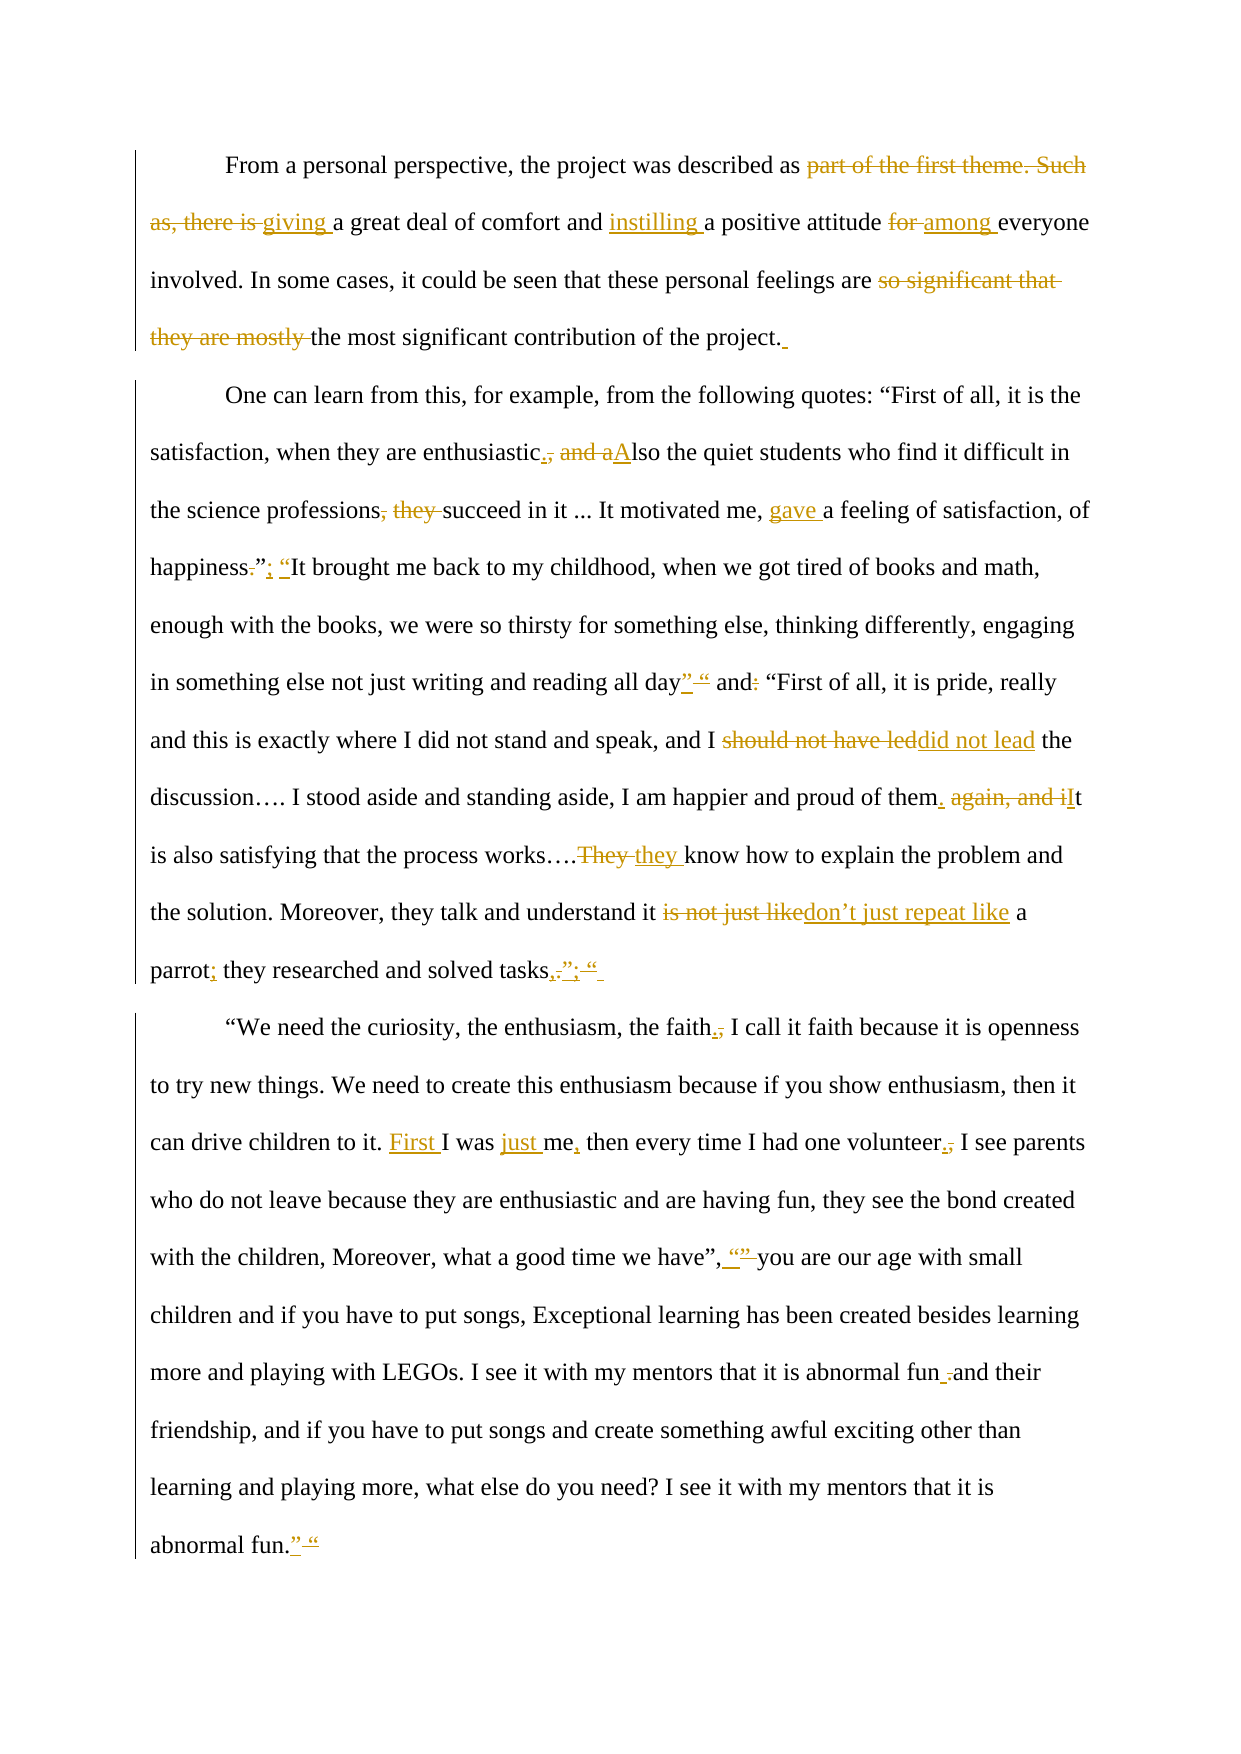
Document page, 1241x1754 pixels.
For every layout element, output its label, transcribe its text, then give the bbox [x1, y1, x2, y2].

text “We need the curiosity, the enthusiasm, the faith I call it faith because it is openness to try new things. We need to create this enthusiasm because if you show enthusiasm, then it can drive children to it. I was me then every time I had one volunteer I see parents who do not leave because they are enthusiastic and are having fun, they see the bond created with the children, Moreover, what a good time we have”,you are our age with small children and if you have to put songs, Exceptional learning has been created besides learning more and playing with LEGOs. I see it with my mentors that it is abnormal funand their friendship, and if you have to put songs and create something awful exciting other than learning and playing more, what else do you need? I see it with my mentors that it is abnormal fun. [150, 1012, 1090, 1559]
text From a personal perspective, the project was described as a great deal of comfort and a positive attitude everyone involved. In some cases, it could be seen that these personal feelings are the most significant contribution of the project. [150, 150, 1090, 351]
text One can learn from this, for example, from the following quotes: “First of all, it is the satisfaction, when they are enthusiastic lso the quiet students who find it difficult in the science professions succeed in it ... It motivated me, a feeling of satisfaction, of happiness” It brought me back to my childhood, when we got tired of books and math, enough with the books, we were so thirsty for something else, thinking differently, engaging in something else not just writing and reading all day and “First of all, it is pride, really and this is exactly where I did not stand and speak, and I the discussion…. I stood aside and standing aside, I am happier and proud of them t is also satisfying that the process works….know how to explain the problem and the solution. Moreover, they talk and understand it a parrot they researched and solved tasks [150, 380, 1090, 984]
